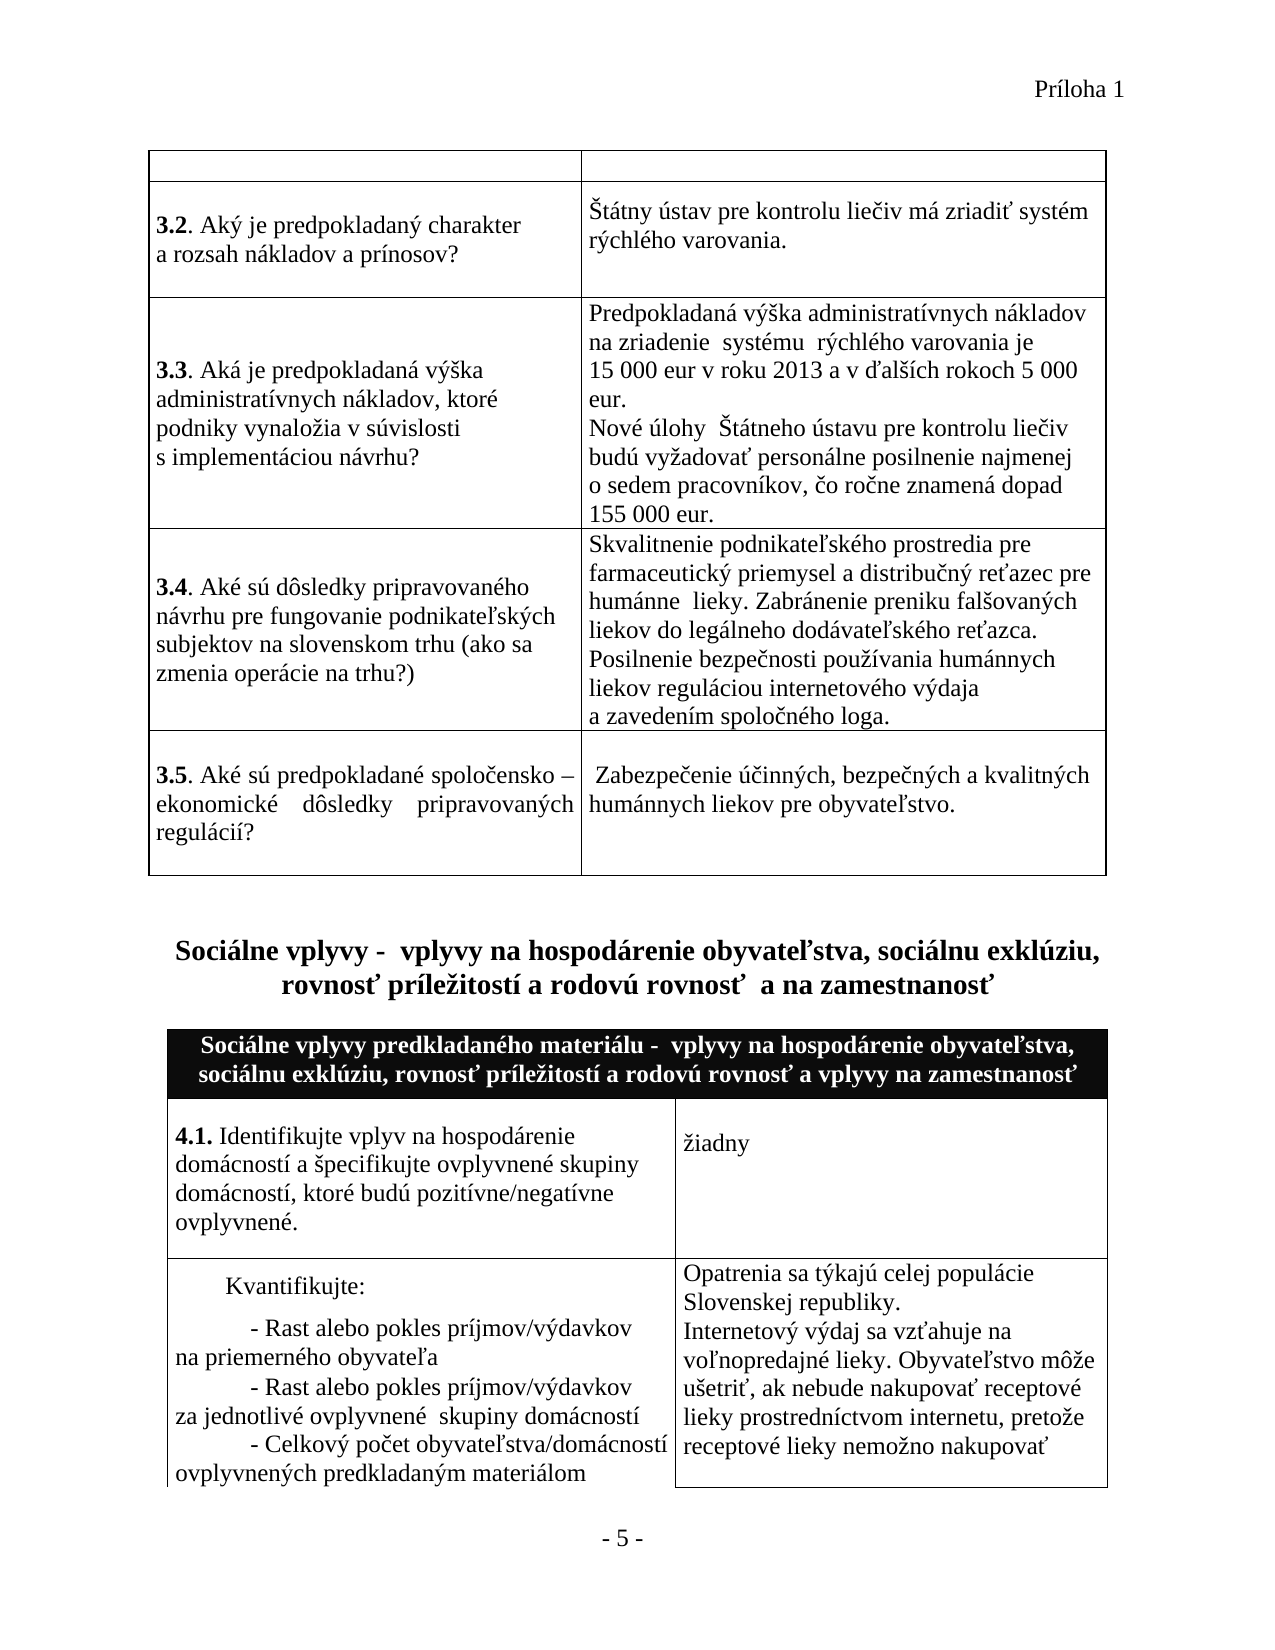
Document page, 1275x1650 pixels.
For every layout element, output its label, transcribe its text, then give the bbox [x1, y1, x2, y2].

table_cell 3.3. Aká je predpokladaná výška administratívnych nákladov, ktoré podniky vynaložia v súvislosti s implementáciou návrhu? [150, 298, 581, 528]
table_cell Štátny ústav pre kontrolu liečiv má zriadiť systém rýchlého varovania. [582, 182, 1105, 297]
table_cell 3.4. Aké sú dôsledky pripravovaného návrhu pre fungovanie podnikateľských subjektov na slovenskom trhu (ako sa zmenia operácie na trhu?) [150, 529, 581, 730]
table_cell Zabezpečenie účinných, bezpečných a kvalitných humánnych liekov pre obyvateľstvo. [582, 731, 1105, 875]
table_cell Kvantifikujte: [168, 1259, 675, 1312]
table_cell 4.1. Identifikujte vplyv na hospodárenie domácností a špecifikujte ovplyvnené skupiny domácností, ktoré budú pozitívne/negatívne ovplyvnené. [168, 1099, 675, 1257]
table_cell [582, 151, 1105, 181]
table_cell Opatrenia sa týkajú celej populácie Slovenskej republiky. Internetový výdaj sa vzťahuje na voľnopredajné lieky. Obyvateľstvo môže ušetriť, ak nebude nakupovať receptové lieky prostredníctvom internetu, pretože receptové lieky nemožno nakupovať prostredníctvom internetu. Aktívnymi kampaňami bude obyvateľstvo informované, že receptové lieky ponúkané prostredníctvom internetu nie sú z legálnych zdrojov, že ich nakupovanie prostredníctvom internetu je nezákonné a že takéto lieky môžu vážne poškodiť zdravie nakupujúceho. MZ SR nemá údaje o nakupovaní liekov cez internet z nedôveryhodných zdrojov. [676, 1259, 1107, 1487]
table_cell - Rast alebo pokles príjmov/výdavkov za jednotlivé ovplyvnené skupiny domácností - Celkový počet obyvateľstva/domácností ovplyvnených predkladaným materiálom [168, 1371, 675, 1487]
table_header Sociálne vplyvy predkladaného materiálu - vplyvy na hospodárenie obyvateľstva, sociálnu exklúziu, rovnosť príležitostí a rodovú rovnosť a vplyvy na zamestnanosť [168, 1030, 1107, 1098]
table_cell - Rast alebo pokles príjmov/výdavkov na priemerného obyvateľa [168, 1313, 675, 1371]
table_cell 3.5. Aké sú predpokladané spoločensko – ekonomické dôsledky pripravovaných regulácií? [150, 731, 581, 875]
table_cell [150, 151, 581, 181]
table_cell žiadny [676, 1099, 1107, 1257]
table_cell Predpokladaná výška administratívnych nákladov na zriadenie systému rýchlého varovania je 15 000 eur v roku 2013 a v ďalších rokoch 5 000 eur. Nové úlohy Štátneho ústavu pre kontrolu liečiv budú vyžadovať personálne posilnenie najmenej o sedem pracovníkov, čo ročne znamená dopad 155 000 eur. [582, 298, 1105, 528]
text Sociálne vplyvy - vplyvy na hospodárenie obyvateľstva, sociálnu exklúziu, rovnosť príležitostí a rodovú rovnosť a na zamestnanosť [150, 933, 1125, 1001]
table_cell 3.2. Aký je predpokladaný charakter a rozsah nákladov a prínosov? [150, 182, 581, 297]
table_cell Skvalitnenie podnikateľského prostredia pre farmaceutický priemysel a distribučný reťazec pre humánne lieky. Zabránenie preniku falšovaných liekov do legálneho dodávateľského reťazca. Posilnenie bezpečnosti používania humánnych liekov reguláciou internetového výdaja a zavedením spoločného loga. [582, 529, 1105, 730]
